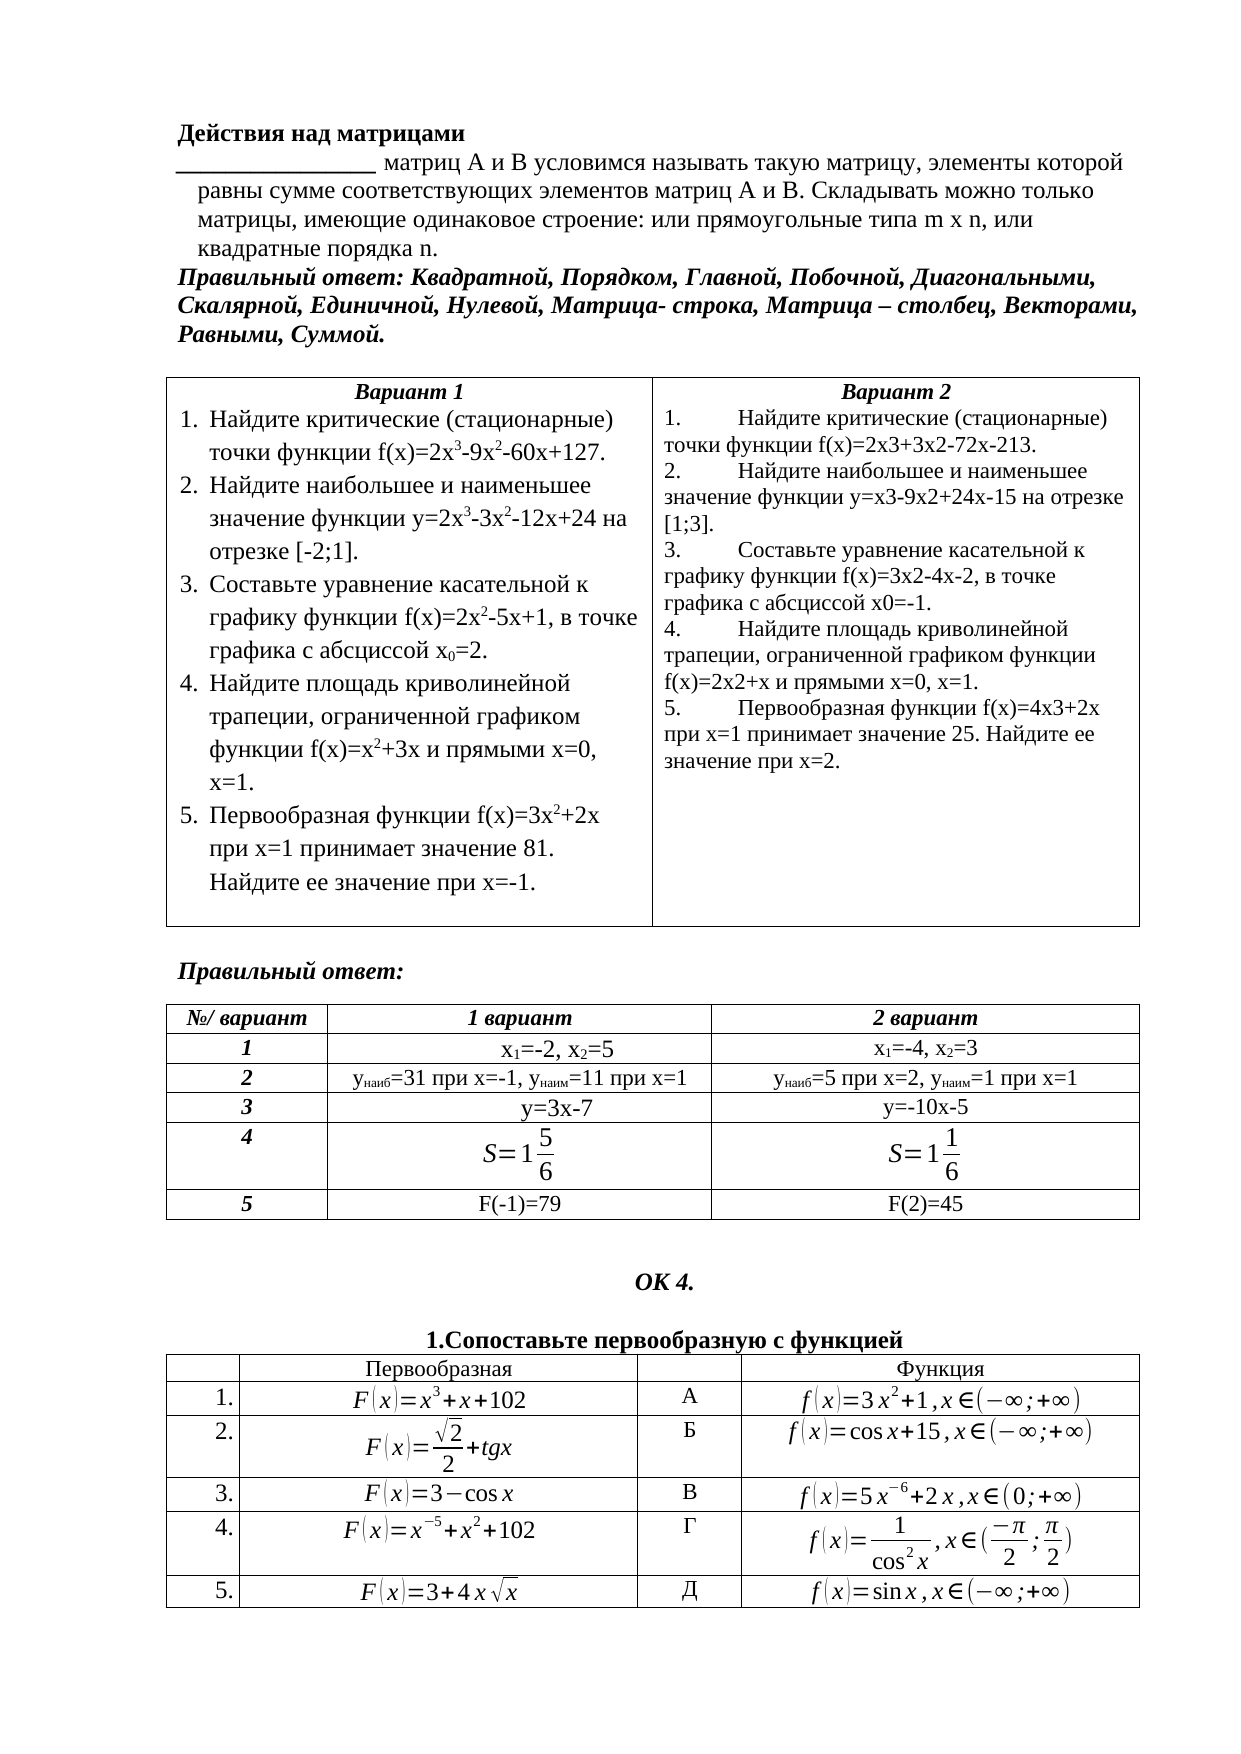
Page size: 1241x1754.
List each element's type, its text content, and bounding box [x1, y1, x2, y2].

table_cell [240, 1382, 637, 1415]
table_header Функция [742, 1355, 1139, 1381]
table_header Вариант 1 Найдите критические (стационарные) точки функции f(x)=2x3-9x2-60x+127. Найдите наибольшее и наименьшее значение функции y=2x3-3x2-12x+24 на отрезке [-2;1]. Составьте уравнение касательной к графику функции f(x)=2x2-5x+1, в точке графика с абсциссой x0=2. Найдите площадь криволинейной трапеции, ограниченной графиком функции f(x)=x2+3x и прямыми x=0, x=1. Первообразная функции f(x)=3x2+2x при x=1 принимает значение 81. Найдите ее значение при x=-1. [167, 378, 652, 926]
table_cell А [638, 1382, 741, 1415]
table_cell F(2)=45 [712, 1190, 1139, 1218]
table_cell [742, 1512, 1139, 1574]
table_cell y=-10x-5 [712, 1093, 1139, 1122]
table_header 2 вариант [712, 1005, 1139, 1033]
table_cell [240, 1416, 637, 1477]
table_cell 3 [167, 1093, 327, 1122]
table_cell yнаиб=5 при x=2, yнаим=1 при x=1 [712, 1064, 1139, 1092]
table_cell 1 [167, 1034, 327, 1063]
table_cell F(-1)=79 [328, 1190, 711, 1218]
table_cell y=3x-7 [328, 1093, 711, 1122]
table_cell 4 [167, 1123, 327, 1189]
table_cell [328, 1123, 711, 1189]
text Правильный ответ: [177, 956, 1152, 984]
text Правильный ответ: Квадратной, Порядком, Главной, Побочной, Диагональными, Скалярной, Единичной, Нулевой, Матрица- строка, Матрица – столбец, Векторами, Равными, Суммой. [177, 262, 1152, 348]
table_cell [167, 1382, 239, 1415]
table_header №/ вариант [167, 1005, 327, 1033]
table_header 1 вариант [328, 1005, 711, 1033]
text ________________ матриц А и В условимся называть такую матрицу, элементы которой равны сумме соответствующих элементов матриц А и В. Складывать можно только матрицы, имеющие одинаковое строение: или прямоугольные типа m x n, или квадратные порядка n. [177, 147, 1152, 262]
table_cell yнаиб=31 при x=-1, yнаим=11 при x=1 [328, 1064, 711, 1092]
table_cell [742, 1382, 1139, 1415]
table_header Вариант 2 1. Найдите критические (стационарные) точки функции f(x)=2x3+3x2-72x-213. 2. Найдите наибольшее и наименьшее значение функции y=x3-9x2+24x-15 на отрезке [1;3]. 3. Составьте уравнение касательной к графику функции f(x)=3x2-4x-2, в точке графика с абсциссой x0=-1. 4. Найдите площадь криволинейной трапеции, ограниченной графиком функции f(x)=2x2+x и прямыми x=0, x=1. 5. Первообразная функции f(x)=4x3+2x при x=1 принимает значение 25. Найдите ее значение при x=2. [653, 378, 1139, 926]
table_cell [167, 1478, 239, 1511]
table_cell [240, 1478, 637, 1511]
table_cell [712, 1123, 1139, 1189]
table_cell В [638, 1478, 741, 1511]
table_cell [240, 1576, 637, 1607]
table_header [638, 1355, 741, 1381]
table_cell x1=-2, x2=5 [328, 1034, 711, 1063]
table_cell Б [638, 1416, 741, 1477]
table_header [167, 1355, 239, 1381]
table_cell [742, 1416, 1139, 1477]
text ОК 4. [177, 1267, 1152, 1296]
table_cell [240, 1512, 637, 1574]
table_cell [167, 1512, 239, 1574]
table_cell [742, 1478, 1139, 1511]
table_cell [167, 1576, 239, 1607]
table_cell 2 [167, 1064, 327, 1092]
table_cell Д [638, 1576, 741, 1607]
table_cell [742, 1576, 1139, 1607]
text 1.Сопоставьте первообразную с функцией [177, 1325, 1152, 1353]
table_cell 5 [167, 1190, 327, 1218]
table_cell x1=-4, x2=3 [712, 1034, 1139, 1063]
table_cell Г [638, 1512, 741, 1574]
table_header Первообразная [240, 1355, 637, 1381]
table_cell [167, 1416, 239, 1477]
text Действия над матрицами [177, 118, 1152, 147]
